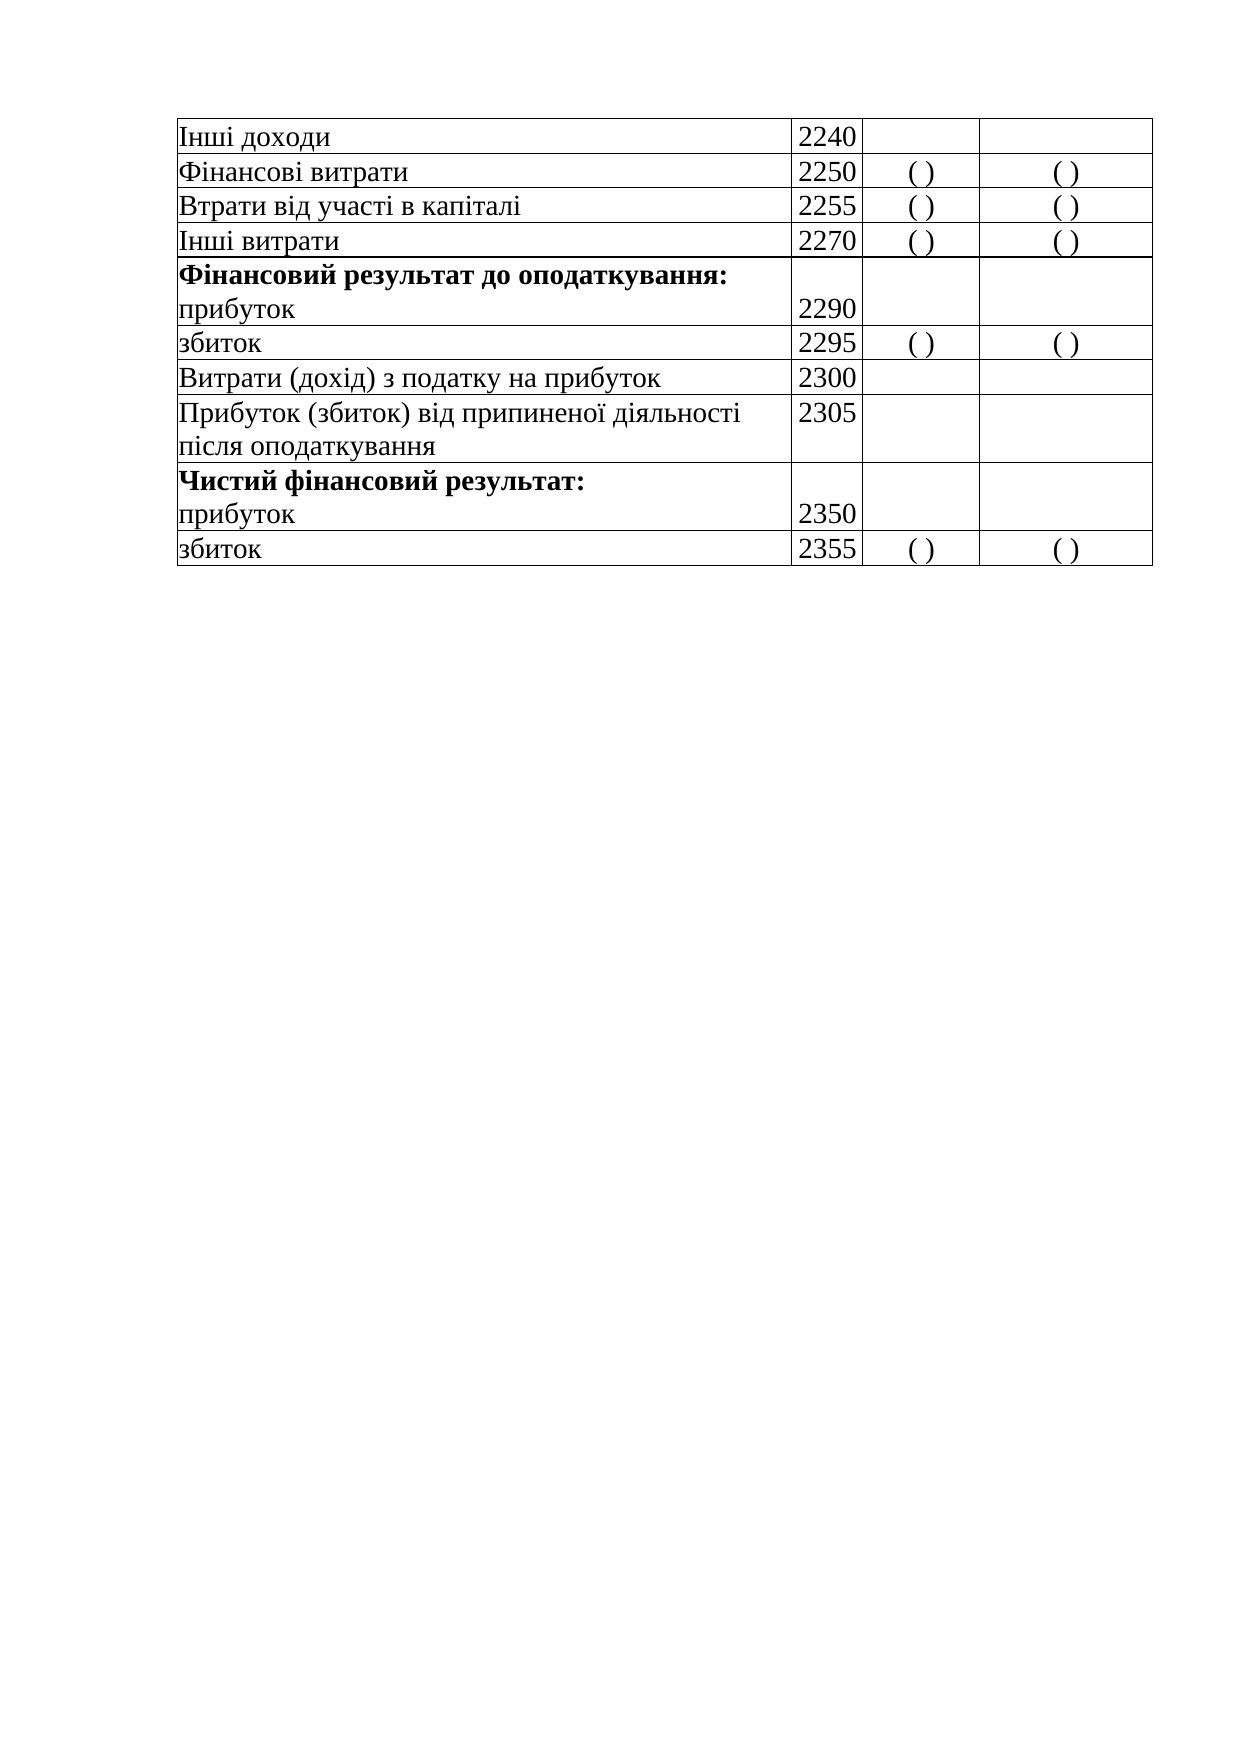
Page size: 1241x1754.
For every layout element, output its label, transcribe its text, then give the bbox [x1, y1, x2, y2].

table_cell [980, 360, 1152, 394]
table_cell ( ) [980, 223, 1152, 256]
table_cell [980, 258, 1152, 324]
table_cell 2305 [792, 395, 862, 462]
table_cell ( ) [863, 154, 979, 187]
table_cell 2255 [792, 188, 862, 222]
table_cell 2350 [792, 463, 862, 530]
table_cell ( ) [980, 326, 1152, 359]
table_cell ( ) [863, 326, 979, 359]
table_cell збиток [178, 531, 791, 564]
table_cell Прибуток (збиток) від припиненої діяльності після оподаткування [178, 395, 791, 462]
table_cell 2295 [792, 326, 862, 359]
table_cell збиток [178, 326, 791, 359]
table_cell 2290 [792, 258, 862, 324]
table_cell 2300 [792, 360, 862, 394]
table_cell [863, 258, 979, 324]
table_cell 2270 [792, 223, 862, 256]
table_cell ( ) [980, 531, 1152, 564]
table_cell [863, 463, 979, 530]
table_cell [980, 395, 1152, 462]
table_cell Витрати (дохід) з податку на прибуток [178, 360, 791, 394]
table_cell Фінансовий результат до оподаткування: прибуток [178, 258, 791, 324]
table_cell [863, 360, 979, 394]
table_cell ( ) [863, 531, 979, 564]
table_cell ( ) [980, 188, 1152, 222]
table_cell ( ) [863, 223, 979, 256]
table_cell 2240 [792, 119, 862, 153]
table_cell ( ) [863, 188, 979, 222]
table_cell Втрати від участі в капіталі [178, 188, 791, 222]
table_cell [863, 395, 979, 462]
table_cell ( ) [980, 154, 1152, 187]
table_cell [980, 119, 1152, 153]
table_cell Чистий фінансовий результат: прибуток [178, 463, 791, 530]
table_cell 2250 [792, 154, 862, 187]
table_cell Інші доходи [178, 119, 791, 153]
table_cell [863, 119, 979, 153]
table_cell Фінансові витрати [178, 154, 791, 187]
table_cell 2355 [792, 531, 862, 564]
table_cell Інші витрати [178, 223, 791, 256]
table_cell [980, 463, 1152, 530]
